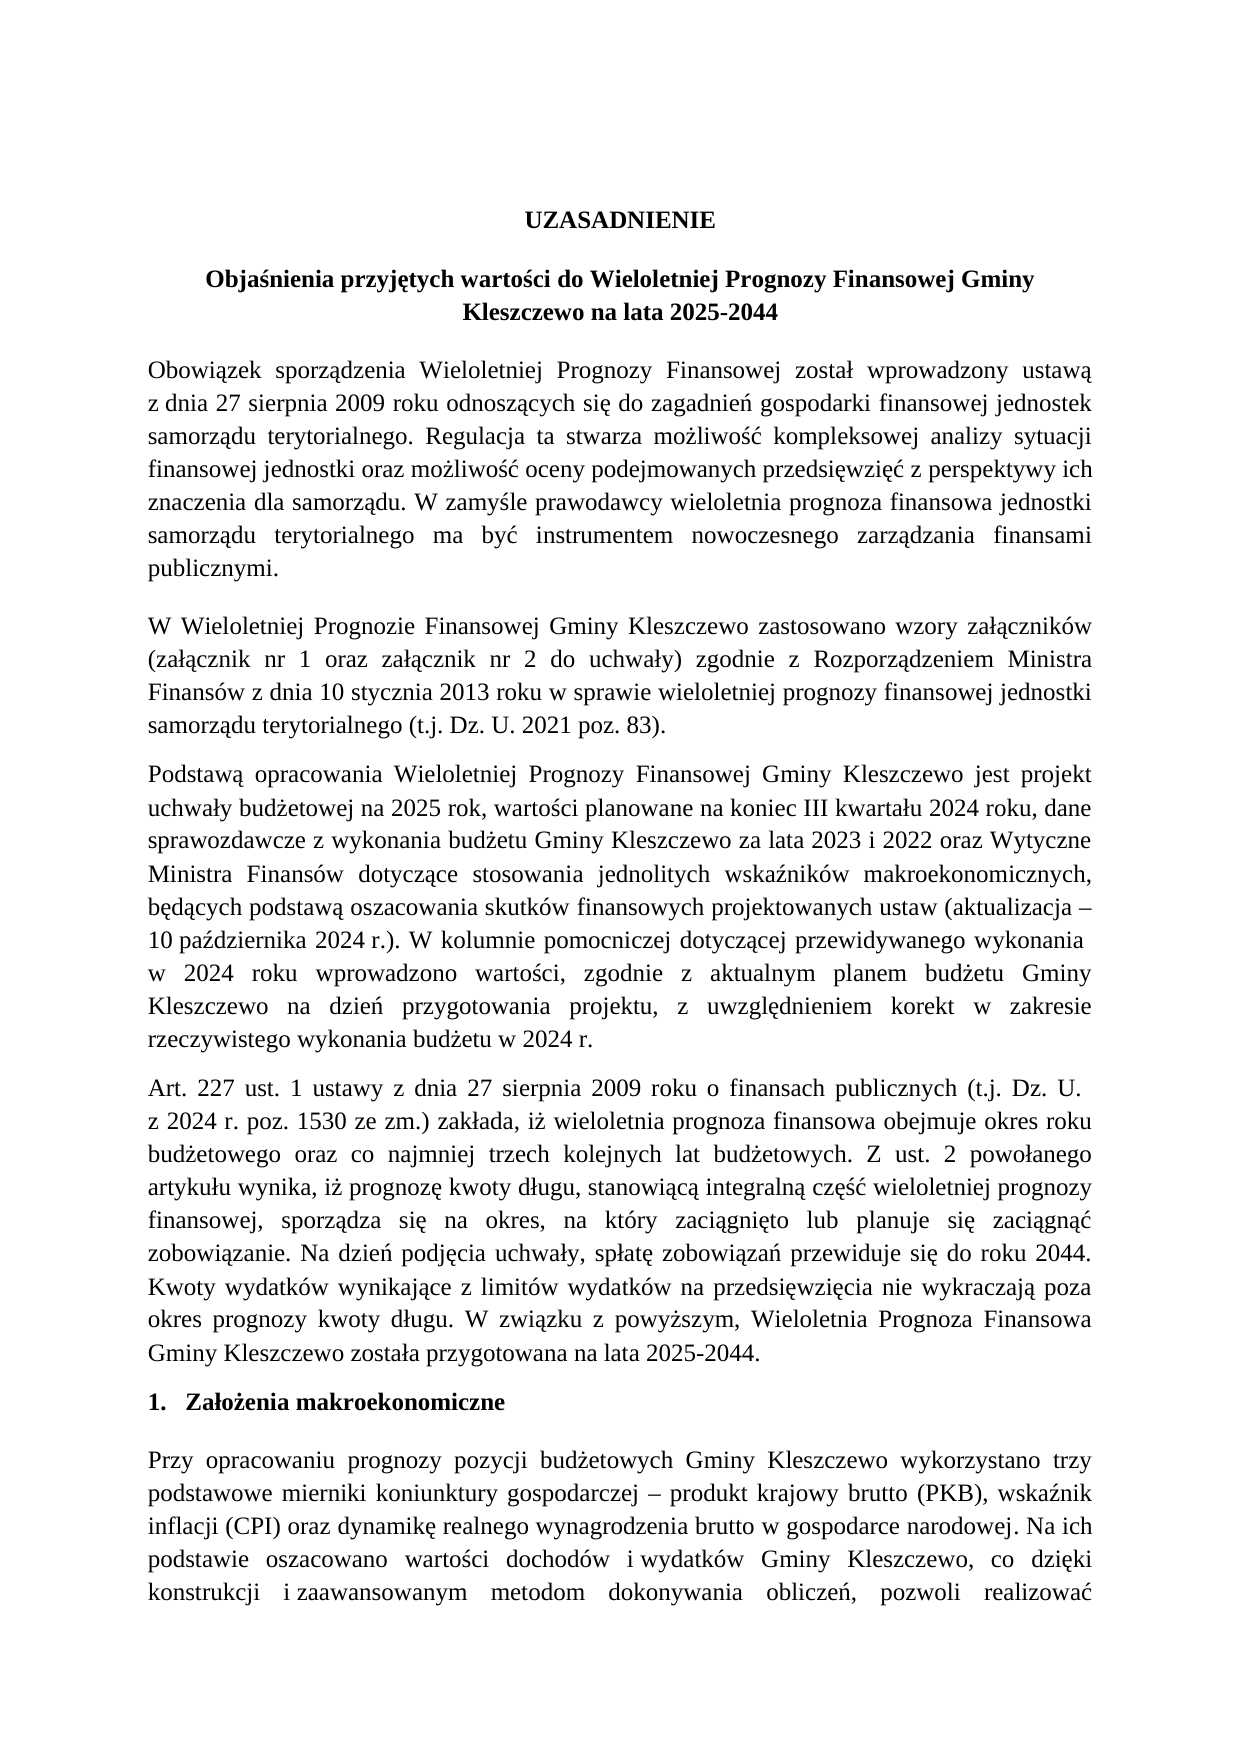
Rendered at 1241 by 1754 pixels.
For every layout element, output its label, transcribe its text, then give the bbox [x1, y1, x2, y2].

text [148, 1445, 1093, 1606]
text Obowiązek sporządzenia Wieloletniej Prognozy Finansowej został wprowadzony ustawą z dnia 27 sierpnia 2009 roku odnoszących się do zagadnień gospodarki finansowej jednostek samorządu terytorialnego. Regulacja ta stwarza możliwość kompleksowej analizy sytuacji finansowej jednostki oraz możliwość oceny podejmowanych przedsięwzięć z perspektywy ich znaczenia dla samorządu. W zamyśle prawodawcy wieloletnia prognoza finansowa jednostki samorządu terytorialnego ma być instrumentem nowoczesnego zarządzania finansami publicznymi. [148, 355, 1093, 582]
list Założenia makroekonomiczne [148, 1387, 1093, 1416]
text Objaśnienia przyjętych wartości do Wieloletniej Prognozy Finansowej Gminy Kleszczewo na lata 2025-2044 [148, 264, 1093, 325]
text Podstawą opracowania Wieloletniej Prognozy Finansowej Gminy Kleszczewo jest projekt uchwały budżetowej na 2025 rok, wartości planowane na koniec III kwartału 2024 roku, dane sprawozdawcze z wykonania budżetu Gminy Kleszczewo za lata 2023 i 2022 oraz Wytyczne Ministra Finansów dotyczące stosowania jednolitych wskaźników makroekonomicznych, będących podstawą oszacowania skutków finansowych projektowanych ustaw (aktualizacja – 10 października 2024 r.). W kolumnie pomocniczej dotyczącej przewidywanego wykonania w 2024 roku wprowadzono wartości, zgodnie z aktualnym planem budżetu Gminy Kleszczewo na dzień przygotowania projektu, z uwzględnieniem korekt w zakresie rzeczywistego wykonania budżetu w 2024 r. [148, 759, 1093, 1052]
text W Wieloletniej Prognozie Finansowej Gminy Kleszczewo zastosowano wzory załączników (załącznik nr 1 oraz załącznik nr 2 do uchwały) zgodnie z Rozporządzeniem Ministra Finansów z dnia 10 stycznia 2013 roku w sprawie wieloletniej prognozy finansowej jednostki samorządu terytorialnego (t.j. Dz. U. 2021 poz. 83). [148, 611, 1093, 739]
text UZASADNIENIE [148, 206, 1093, 234]
text Art. 227 ust. 1 ustawy z dnia 27 sierpnia 2009 roku o finansach publicznych (t.j. Dz. U. z 2024 r. poz. 1530 ze zm.) zakłada, iż wieloletnia prognoza finansowa obejmuje okres roku budżetowego oraz co najmniej trzech kolejnych lat budżetowych. Z ust. 2 powołanego artykułu wynika, iż prognozę kwoty długu, stanowiącą integralną część wieloletniej prognozy finansowej, sporządza się na okres, na który zaciągnięto lub planuje się zaciągnąć zobowiązanie. Na dzień podjęcia uchwały, spłatę zobowiązań przewiduje się do roku 2044. Kwoty wydatków wynikające z limitów wydatków na przedsięwzięcia nie wykraczają poza okres prognozy kwoty długu. W związku z powyższym, Wieloletnia Prognoza Finansowa Gminy Kleszczewo została przygotowana na lata 2025-2044. [148, 1073, 1093, 1366]
